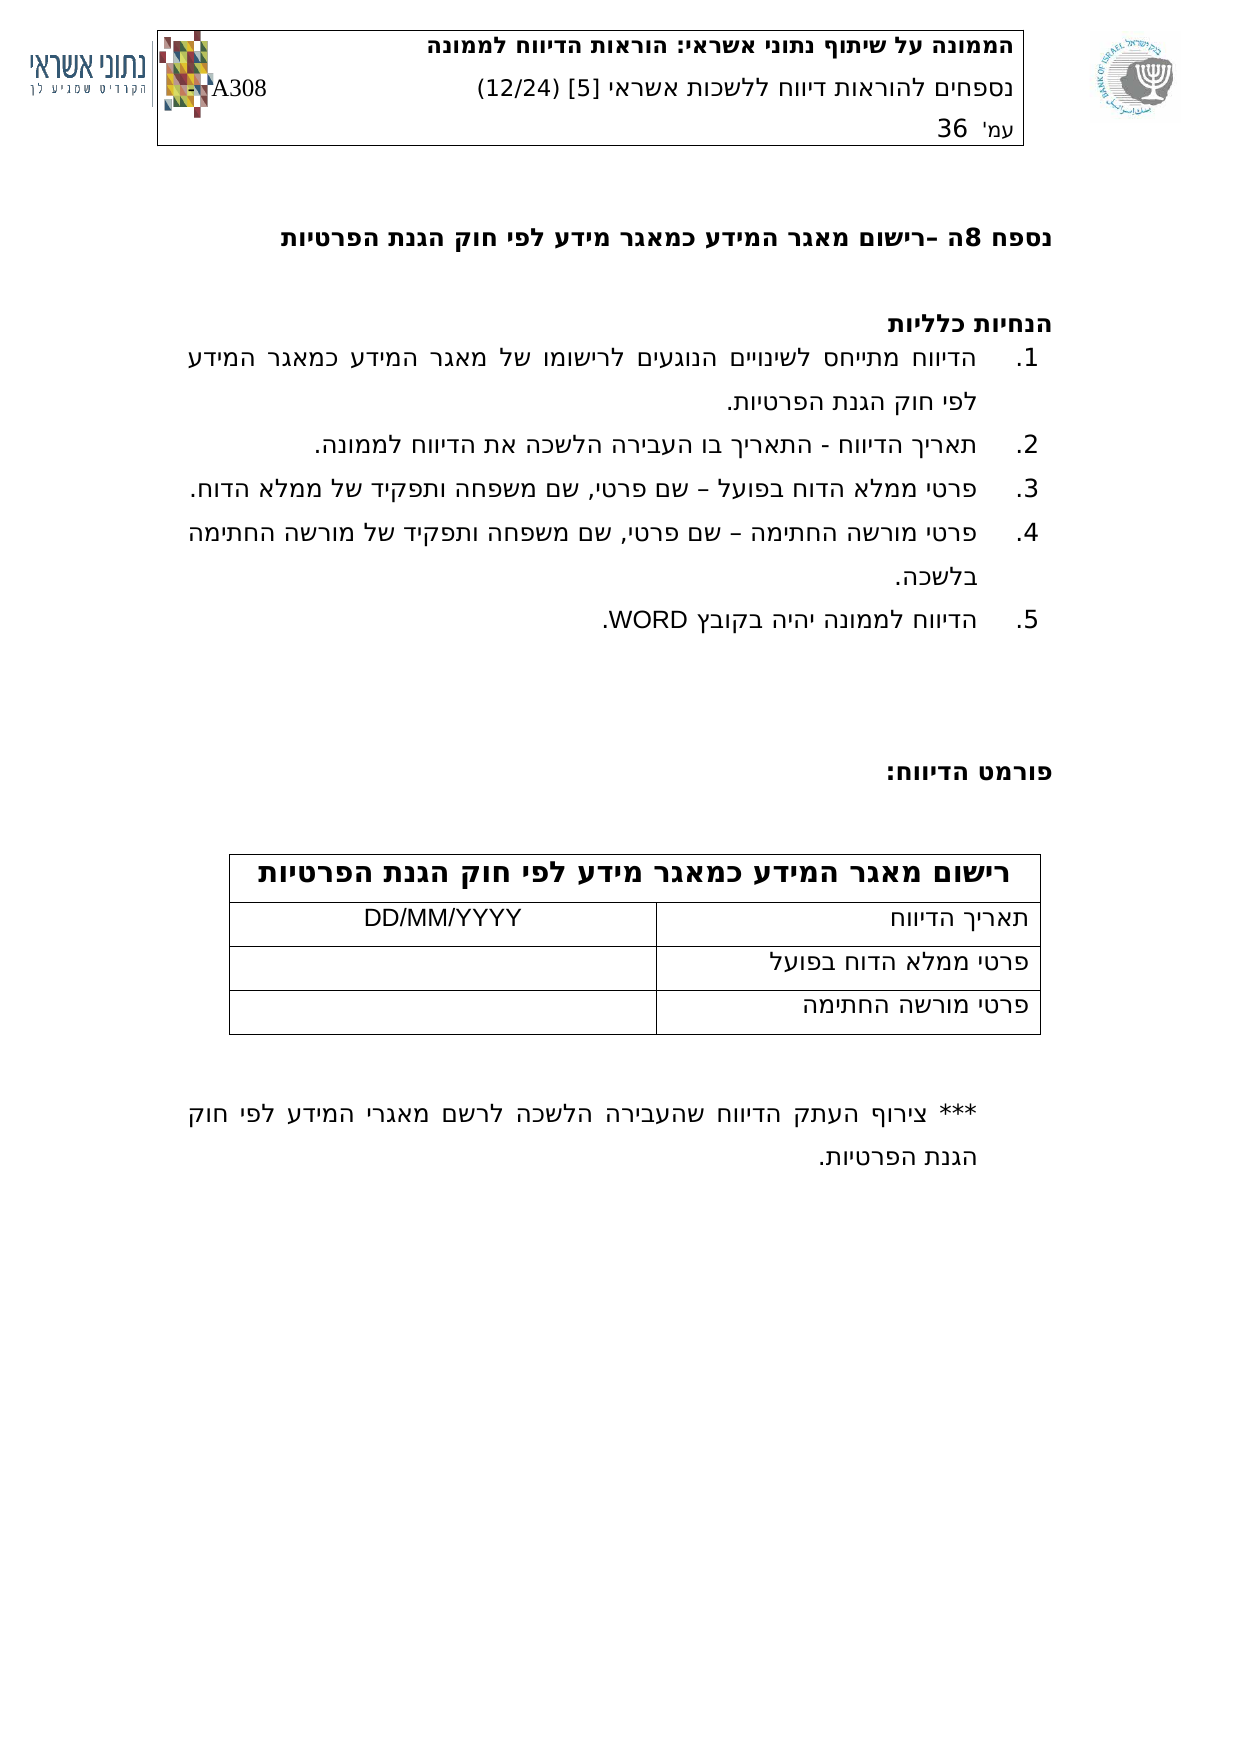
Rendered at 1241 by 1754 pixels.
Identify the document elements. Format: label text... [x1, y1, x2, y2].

list *** צירוף העתק הדיווח שהעבירה הלשכה לרשם מאגרי המידע לפי חוק הגנת הפרטיות. [187, 1099, 978, 1172]
table_cell תאריך הדיווח [657, 903, 1040, 946]
table_cell פרטי מורשה החתימה [657, 991, 1040, 1034]
subtitle פורמט הדיווח: [187, 757, 1053, 786]
list פרטי מורשה החתימה – שם פרטי, שם משפחה ותפקיד של מורשה החתימה בלשכה. [187, 518, 1015, 591]
list הדיווח לממונה יהיה בקובץ WORD. [187, 606, 1015, 635]
picture [158, 31, 214, 118]
subtitle הנחיות כלליות [187, 309, 1053, 339]
table_header רישום מאגר המידע כמאגר מידע לפי חוק הגנת הפרטיות [230, 855, 1040, 902]
list הדיווח מתייחס לשינויים הנוגעים לרישומו של מאגר המידע כמאגר המידע לפי חוק הגנת הפרטיות. [187, 343, 1015, 416]
subtitle נספח 8ה –רישום מאגר המידע כמאגר מידע לפי חוק הגנת הפרטיות [187, 223, 1053, 252]
table_cell [230, 991, 656, 1034]
picture [30, 30, 157, 118]
table_cell [230, 947, 656, 990]
table_cell פרטי ממלא הדוח בפועל [657, 947, 1040, 990]
list תאריך הדיווח - התאריך בו העבירה הלשכה את הדיווח לממונה. [187, 431, 1015, 460]
table_cell DD/MM/YYYY [230, 903, 656, 946]
picture [1089, 31, 1181, 123]
list פרטי ממלא הדוח בפועל – שם פרטי, שם משפחה ותפקיד של ממלא הדוח. [187, 474, 1015, 503]
